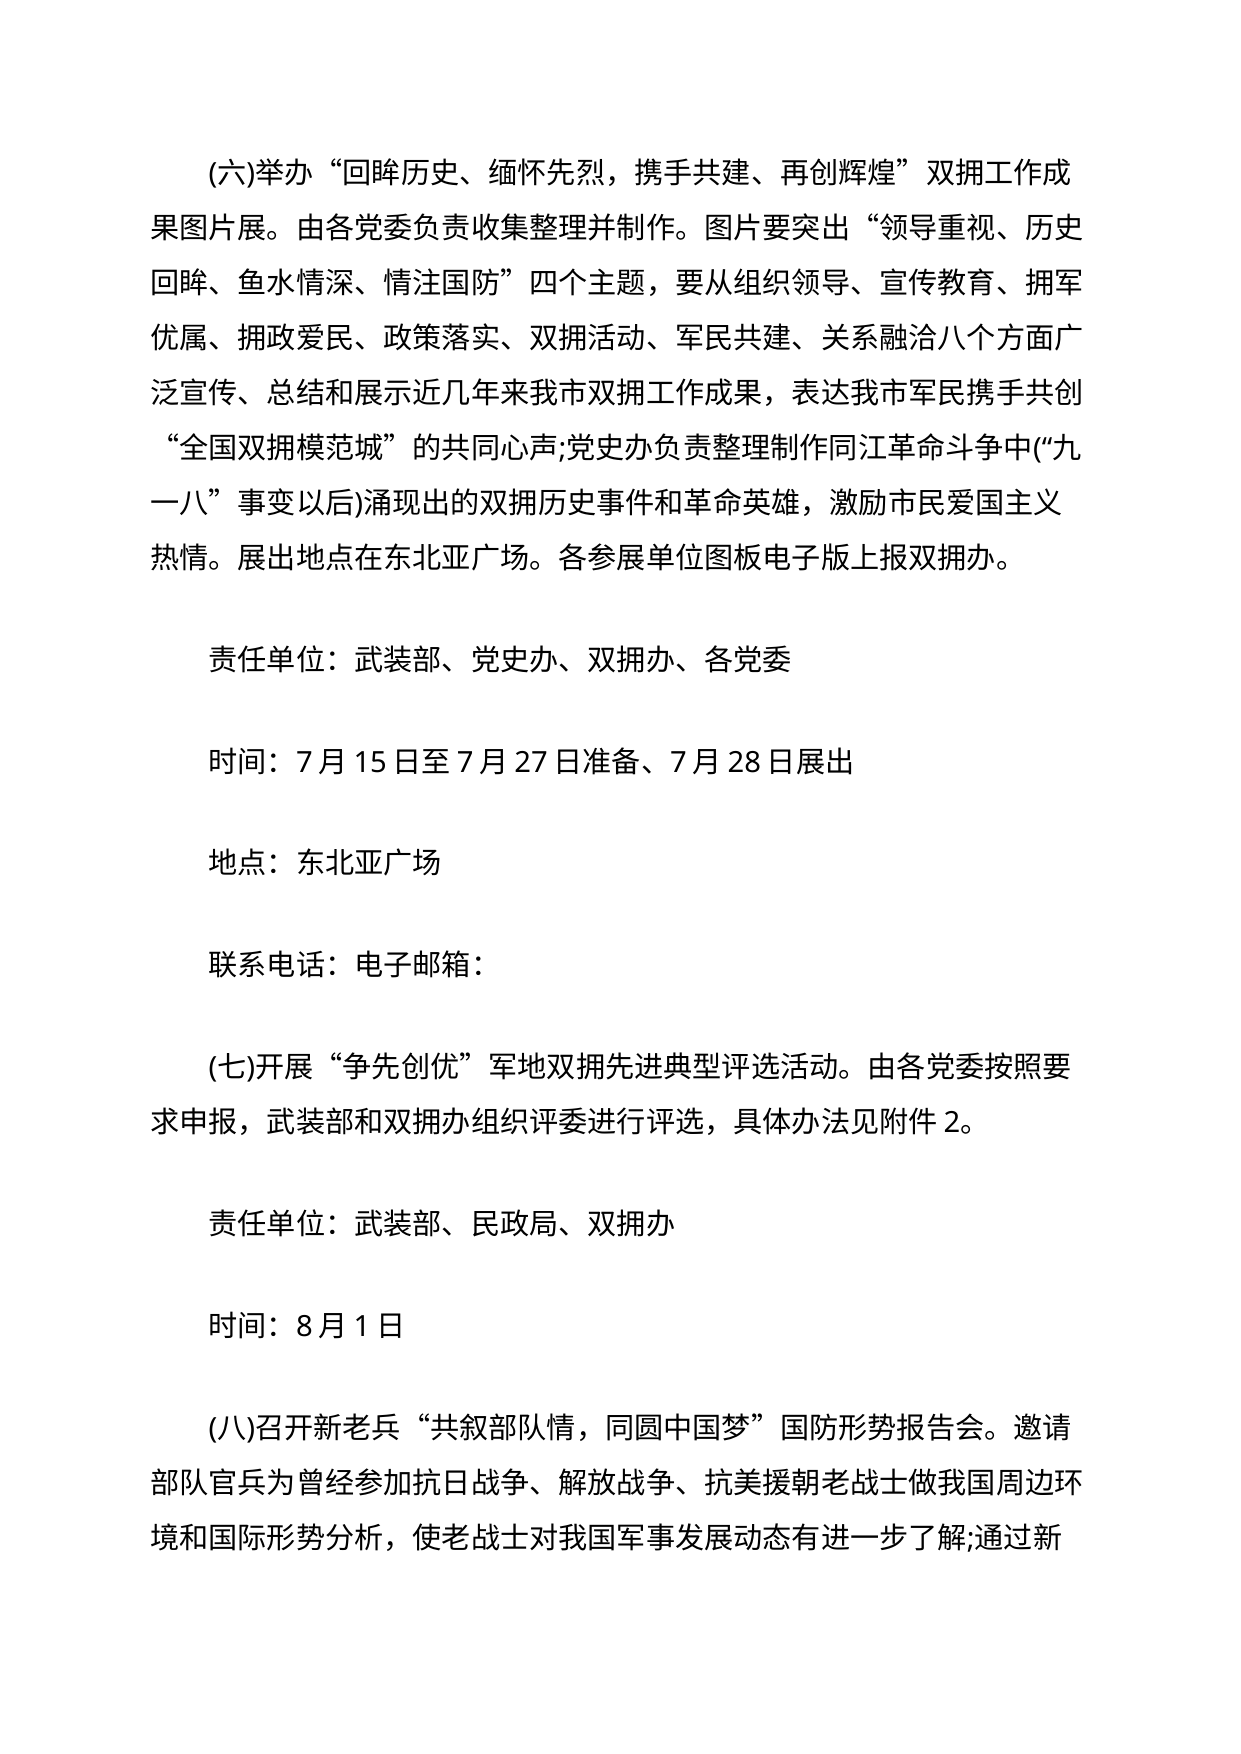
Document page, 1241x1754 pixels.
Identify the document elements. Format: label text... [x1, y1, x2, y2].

text 责任单位：武装部、民政局、双拥办 [150, 1201, 1090, 1243]
text (七)开展“争先创优”军地双拥先进典型评选活动。由各党委按照要求申报，武装部和双拥办组织评委进行评选，具体办法见附件2。 [150, 1044, 1090, 1141]
text 地点：东北亚广场 [150, 840, 1090, 882]
text 联系电话：电子邮箱： [150, 942, 1090, 984]
text 时间：7月15日至7月27日准备、7月28日展出 [150, 738, 1090, 781]
text 时间：8月1日 [150, 1302, 1090, 1345]
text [150, 1404, 1090, 1557]
text 责任单位：武装部、党史办、双拥办、各党委 [150, 636, 1090, 679]
text (六)举办“回眸历史、缅怀先烈，携手共建、再创辉煌”双拥工作成果图片展。由各党委负责收集整理并制作。图片要突出“领导重视、历史回眸、鱼水情深、情注国防”四个主题，要从组织领导、宣传教育、拥军优属、拥政爱民、政策落实、双拥活动、军民共建、关系融洽八个方面广泛宣传、总结和展示近几年来我市双拥工作成果，表达我市军民携手共创“全国双拥模范城”的共同心声;党史办负责整理制作同江革命斗争中(“九一八”事变以后)涌现出的双拥历史事件和革命英雄，激励市民爱国主义热情。展出地点在东北亚广场。各参展单位图板电子版上报双拥办。 [150, 150, 1090, 577]
